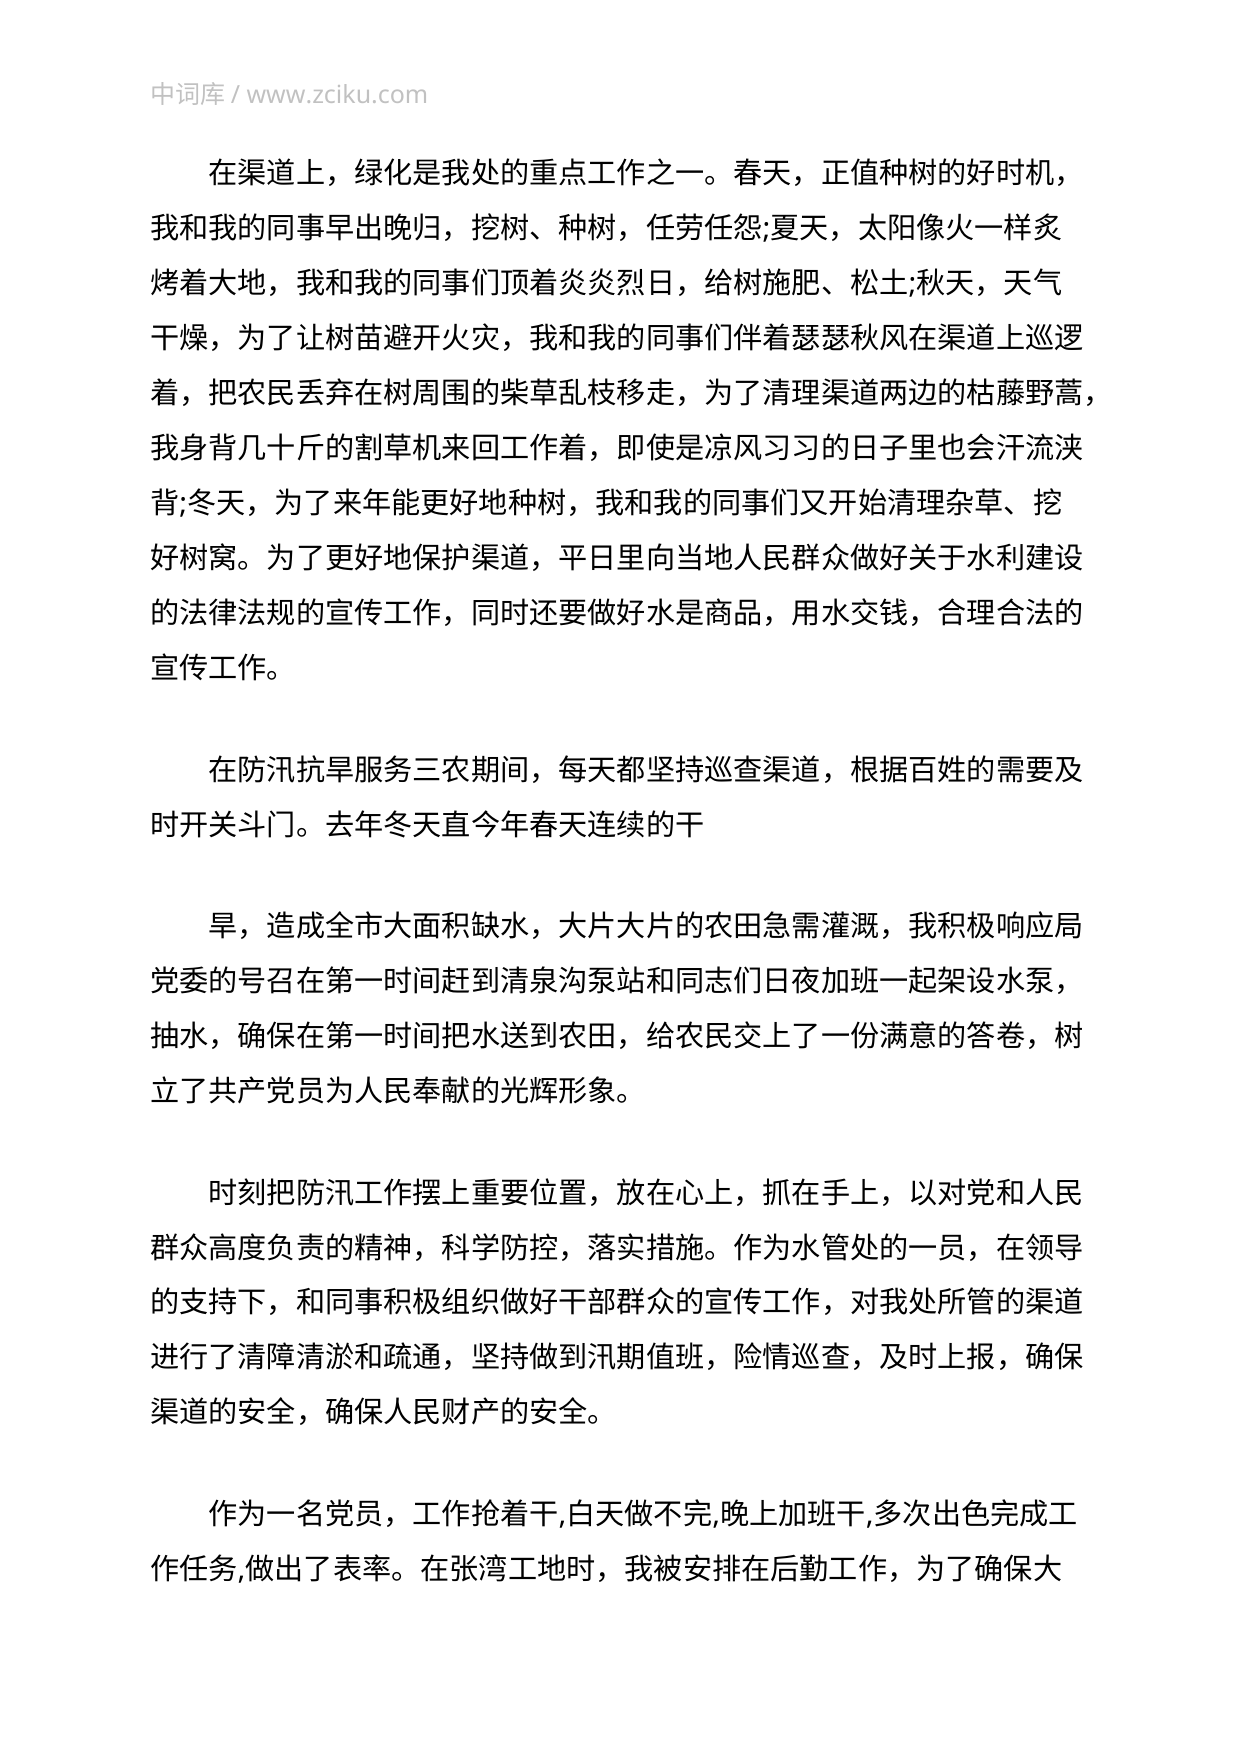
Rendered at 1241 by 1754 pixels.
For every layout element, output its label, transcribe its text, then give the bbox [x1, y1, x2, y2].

text 时刻把防汛工作摆上重要位置，放在心上，抓在手上，以对党和人民群众高度负责的精神，科学防控，落实措施。作为水管处的一员，在领导的支持下，和同事积极组织做好干部群众的宣传工作，对我处所管的渠道进行了清障清淤和疏通，坚持做到汛期值班，险情巡查，及时上报，确保渠道的安全，确保人民财产的安全。 [150, 1169, 1090, 1431]
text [150, 1491, 1090, 1588]
text 在防汛抗旱服务三农期间，每天都坚持巡查渠道，根据百姓的需要及时开关斗门。去年冬天直今年春天连续的干 [150, 746, 1090, 843]
text 在渠道上，绿化是我处的重点工作之一。春天，正值种树的好时机，我和我的同事早出晚归，挖树、种树，任劳任怨;夏天，太阳像火一样炙烤着大地，我和我的同事们顶着炎炎烈日，给树施肥、松土;秋天，天气干燥，为了让树苗避开火灾，我和我的同事们伴着瑟瑟秋风在渠道上巡逻着，把农民丢弃在树周围的柴草乱枝移走，为了清理渠道两边的枯藤野蒿，我身背几十斤的割草机来回工作着，即使是凉风习习的日子里也会汗流浃背;冬天，为了来年能更好地种树，我和我的同事们又开始清理杂草、挖好树窝。为了更好地保护渠道，平日里向当地人民群众做好关于水利建设的法律法规的宣传工作，同时还要做好水是商品，用水交钱，合理合法的宣传工作。 [150, 150, 1090, 687]
text 旱，造成全市大面积缺水，大片大片的农田急需灌溉，我积极响应局党委的号召在第一时间赶到清泉沟泵站和同志们日夜加班一起架设水泵，抽水，确保在第一时间把水送到农田，给农民交上了一份满意的答卷，树立了共产党员为人民奉献的光辉形象。 [150, 903, 1090, 1110]
